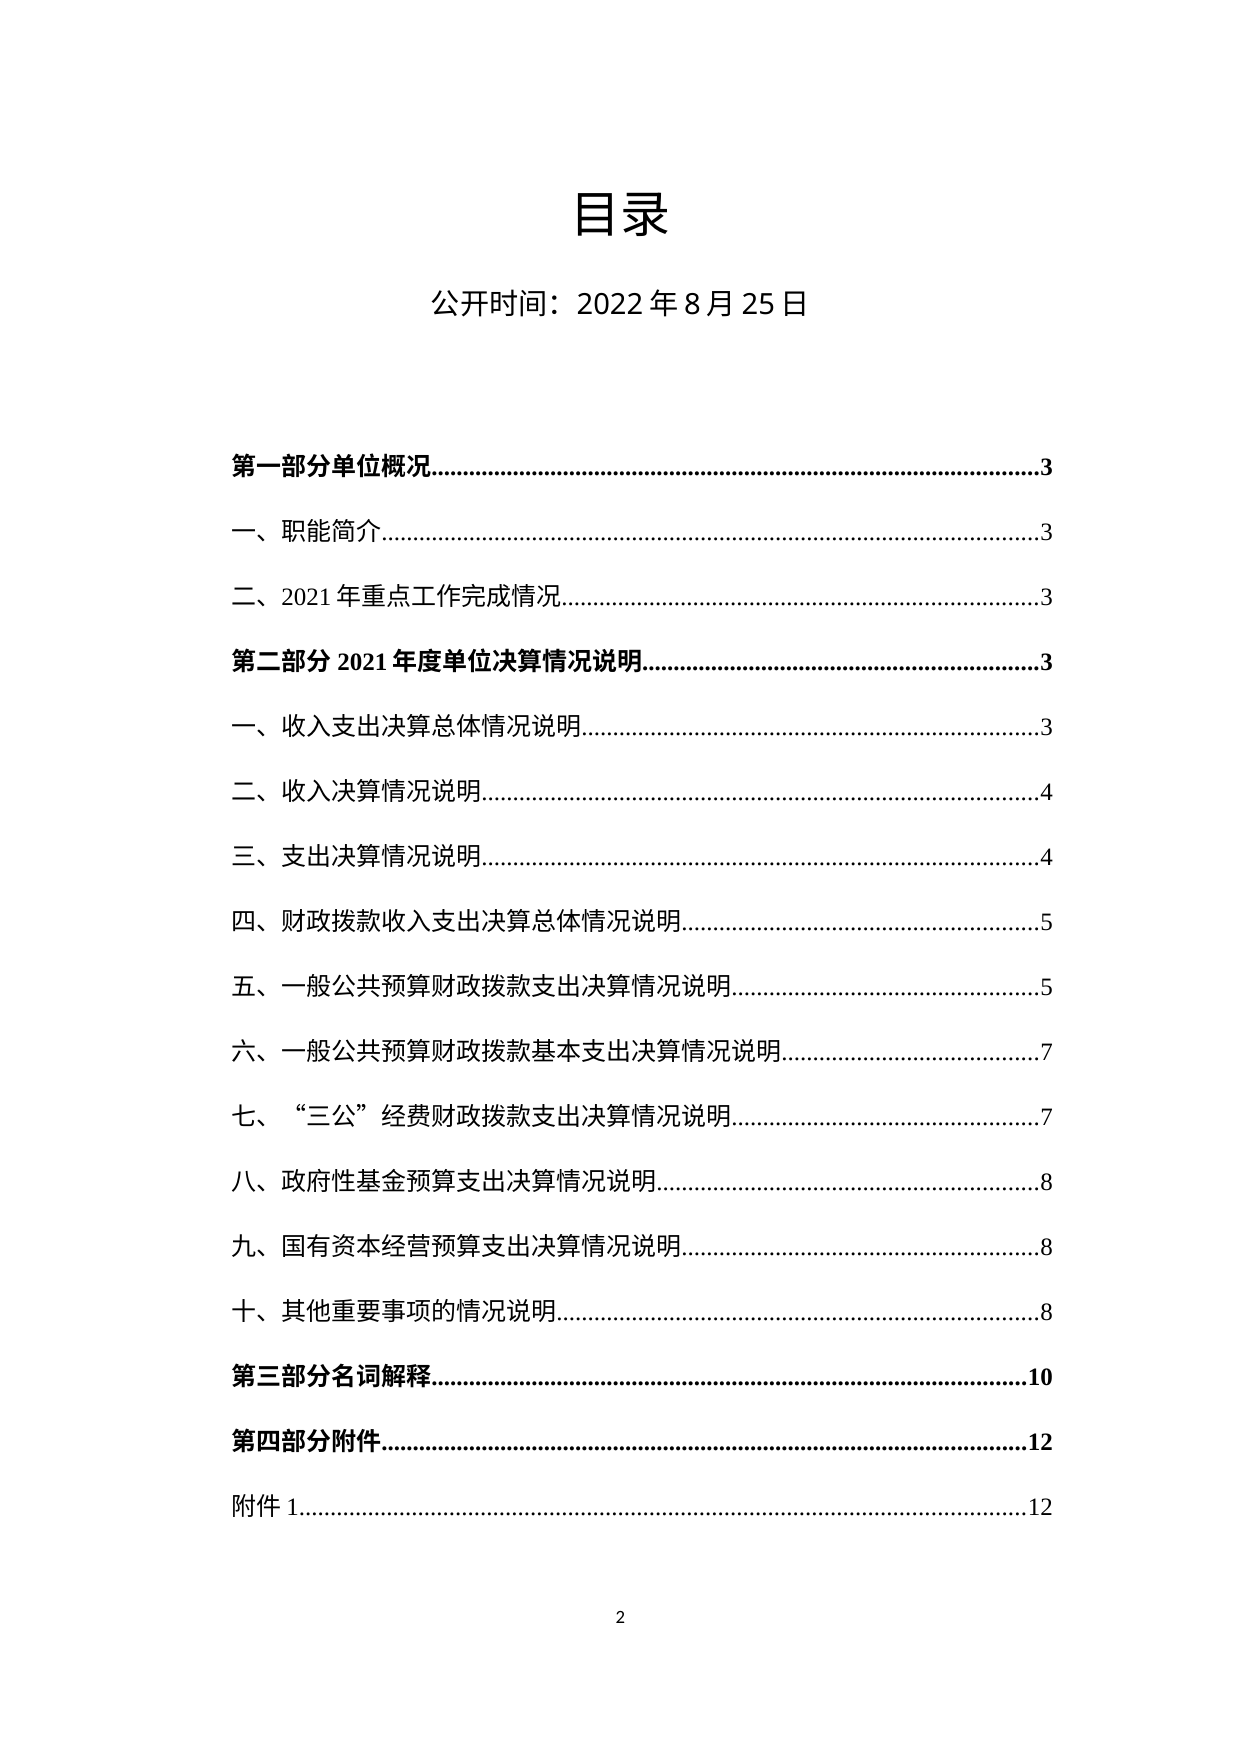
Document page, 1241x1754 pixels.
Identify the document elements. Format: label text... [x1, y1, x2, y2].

text 目录 [187, 162, 1053, 259]
text 公开时间：2022年8月25日 [187, 269, 1053, 334]
